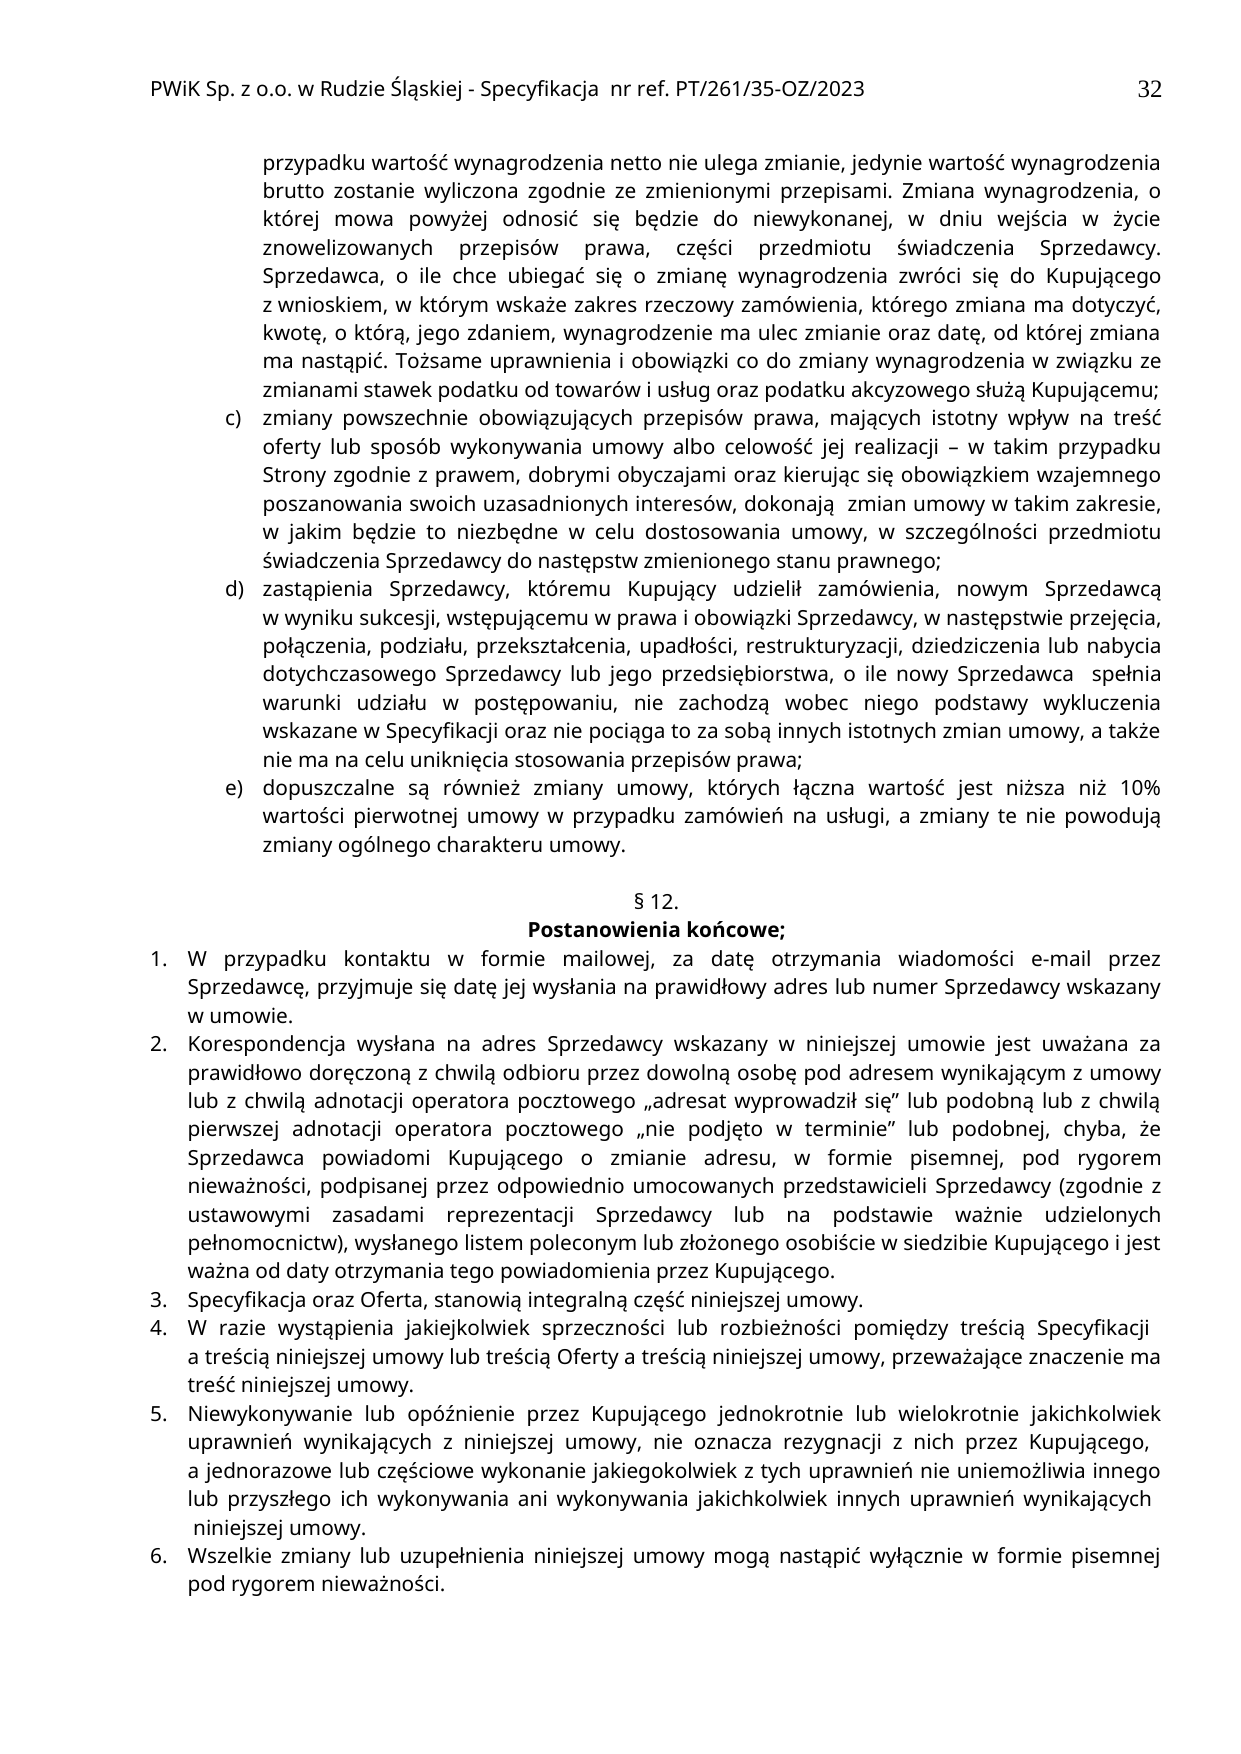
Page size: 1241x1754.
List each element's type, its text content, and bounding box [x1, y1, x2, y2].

list Korespondencja wysłana na adres Sprzedawcy wskazany w niniejszej umowie jest uważana za prawidłowo doręczoną z chwilą odbioru przez dowolną osobę pod adresem wynikającym z umowy lub z chwilą adnotacji operatora pocztowego „adresat wyprowadził się” lub podobną lub z chwilą pierwszej adnotacji operatora pocztowego „nie podjęto w terminie” lub podobnej, chyba, że Sprzedawca powiadomi Kupującego o zmianie adresu, w formie pisemnej, pod rygorem nieważności, podpisanej przez odpowiednio umocowanych przedstawicieli Sprzedawcy (zgodnie z ustawowymi zasadami reprezentacji Sprzedawcy lub na podstawie ważnie udzielonych pełnomocnictw), wysłanego listem poleconym lub złożonego osobiście w siedzibie Kupującego i jest ważna od daty otrzymania tego powiadomienia przez Kupującego. [150, 1029, 1162, 1285]
text § 12. [150, 887, 1162, 915]
list W razie wystąpienia jakiejkolwiek sprzeczności lub rozbieżności pomiędzy treścią Specyfikacji a treścią niniejszej umowy lub treścią Oferty a treścią niniejszej umowy, przeważające znaczenie ma treść niniejszej umowy. [150, 1313, 1162, 1399]
list zastąpienia Sprzedawcy, któremu Kupujący udzielił zamówienia, nowym Sprzedawcą w wyniku sukcesji, wstępującemu w prawa i obowiązki Sprzedawcy, w następstwie przejęcia, połączenia, podziału, przekształcenia, upadłości, restrukturyzacji, dziedziczenia lub nabycia dotychczasowego Sprzedawcy lub jego przedsiębiorstwa, o ile nowy Sprzedawca spełnia warunki udziału w postępowaniu, nie zachodzą wobec niego podstawy wykluczenia wskazane w Specyfikacji oraz nie pociąga to za sobą innych istotnych zmian umowy, a także nie ma na celu uniknięcia stosowania przepisów prawa; [225, 574, 1162, 773]
list Wszelkie zmiany lub uzupełnienia niniejszej umowy mogą nastąpić wyłącznie w formie pisemnej pod rygorem nieważności. [150, 1541, 1162, 1598]
text Postanowienia końcowe; [150, 915, 1162, 944]
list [225, 148, 1162, 403]
list Niewykonywanie lub opóźnienie przez Kupującego jednokrotnie lub wielokrotnie jakichkolwiek uprawnień wynikających z niniejszej umowy, nie oznacza rezygnacji z nich przez Kupującego, a jednorazowe lub częściowe wykonanie jakiegokolwiek z tych uprawnień nie uniemożliwia innego lub przyszłego ich wykonywania ani wykonywania jakichkolwiek innych uprawnień wynikających niniejszej umowy. [150, 1399, 1162, 1541]
list zmiany powszechnie obowiązujących przepisów prawa, mających istotny wpływ na treść oferty lub sposób wykonywania umowy albo celowość jej realizacji – w takim przypadku Strony zgodnie z prawem, dobrymi obyczajami oraz kierując się obowiązkiem wzajemnego poszanowania swoich uzasadnionych interesów, dokonają zmian umowy w takim zakresie, w jakim będzie to niezbędne w celu dostosowania umowy, w szczególności przedmiotu świadczenia Sprzedawcy do następstw zmienionego stanu prawnego; [225, 403, 1162, 574]
list Specyfikacja oraz Oferta, stanowią integralną część niniejszej umowy. [150, 1285, 1162, 1313]
list dopuszczalne są również zmiany umowy, których łączna wartość jest niższa niż 10% wartości pierwotnej umowy w przypadku zamówień na usługi, a zmiany te nie powodują zmiany ogólnego charakteru umowy. [225, 773, 1162, 858]
list W przypadku kontaktu w formie mailowej, za datę otrzymania wiadomości e-mail przez Sprzedawcę, przyjmuje się datę jej wysłania na prawidłowy adres lub numer Sprzedawcy wskazany w umowie. [150, 944, 1162, 1029]
